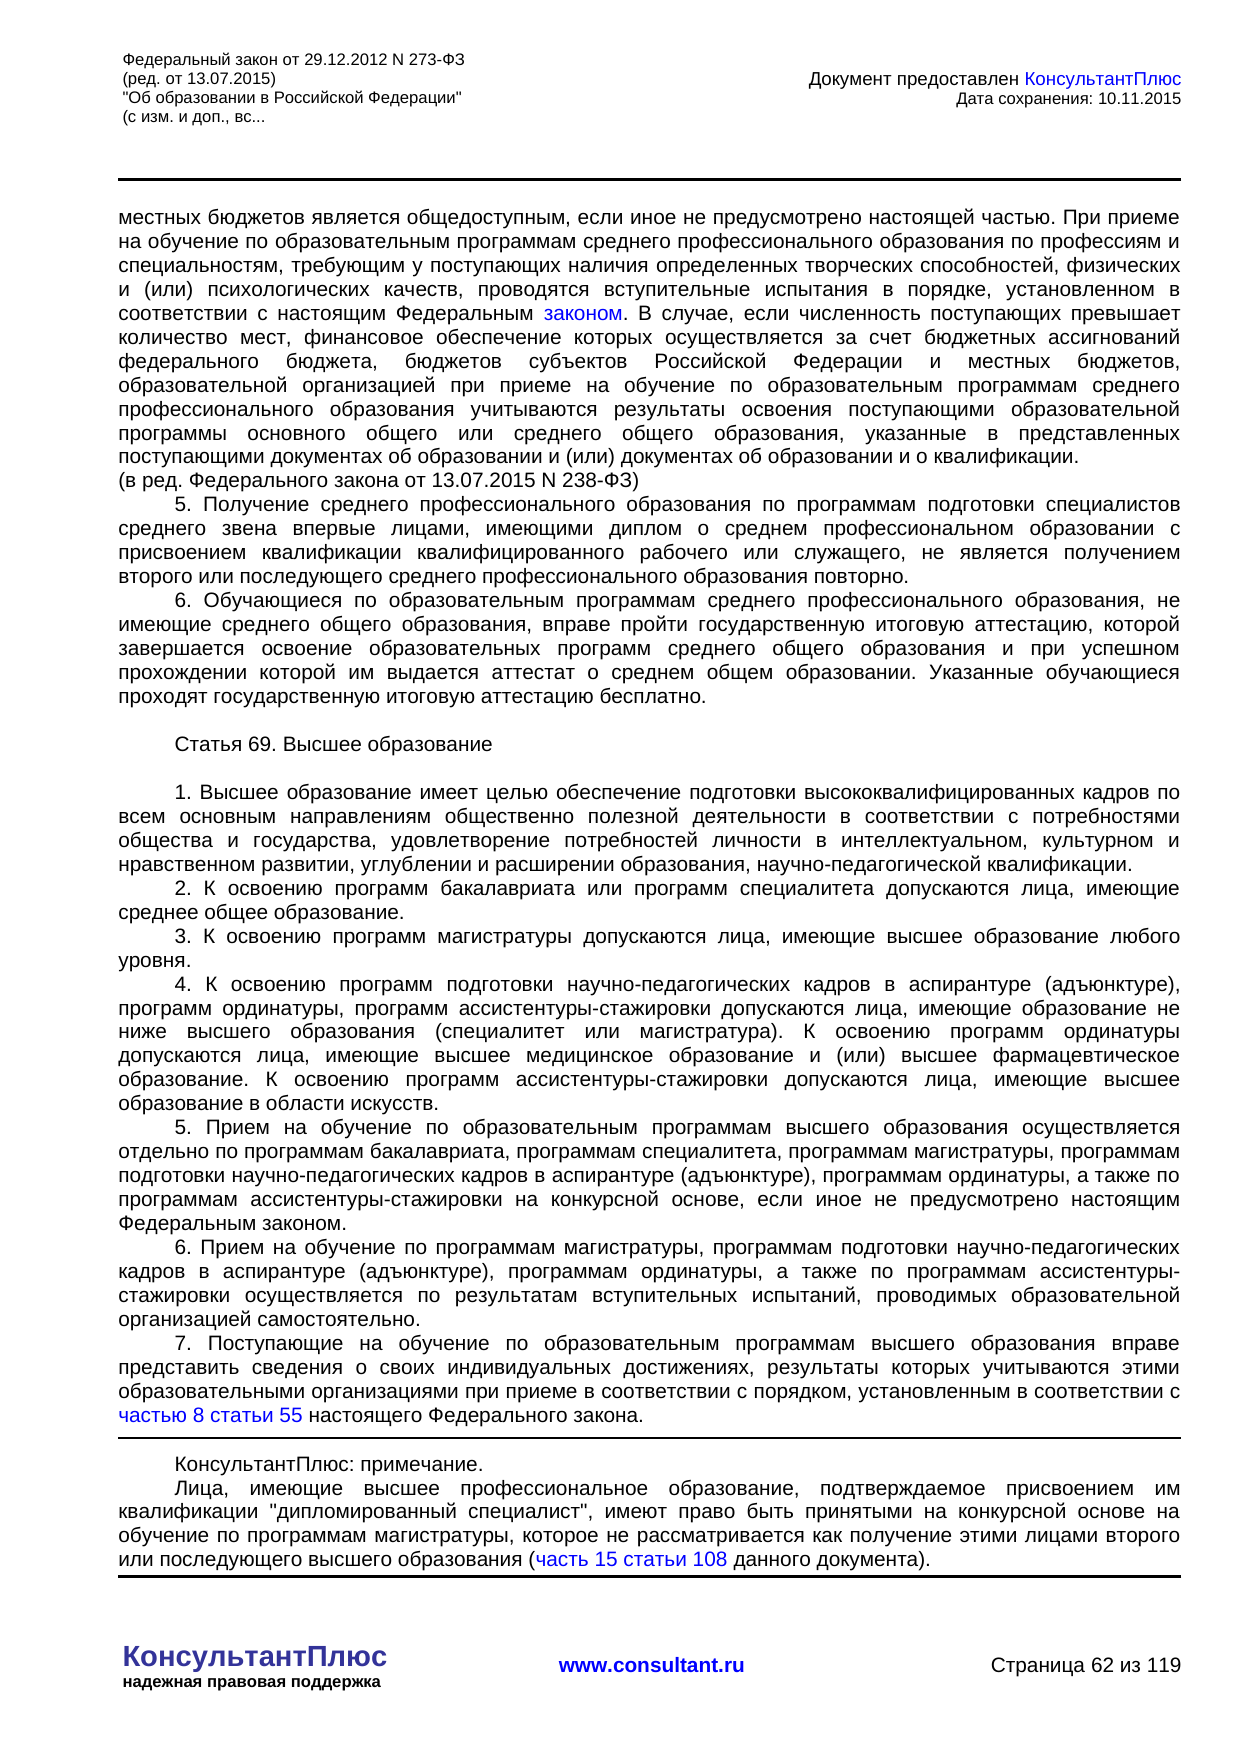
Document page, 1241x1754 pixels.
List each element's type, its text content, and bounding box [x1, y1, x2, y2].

text Статья 69. Высшее образование [118, 732, 1181, 756]
text 1. Высшее образование имеет целью обеспечение подготовки высококвалифицированных кадров по всем основным направлениям общественно полезной деятельности в соответствии с потребностями общества и государства, удовлетворение потребностей личности в интеллектуальном, культурном и нравственном развитии, углублении и расширении образования, научно-педагогической квалификации. [118, 780, 1181, 876]
text Лица, имеющие высшее профессиональное образование, подтверждаемое присвоением им квалификации "дипломированный специалист", имеют право быть принятыми на конкурсной основе на обучение по программам магистратуры, которое не рассматривается как получение этими лицами второго или последующего высшего образования (часть 15 статьи 108 данного документа). [118, 1475, 1181, 1571]
text 5. Получение среднего профессионального образования по программам подготовки специалистов среднего звена впервые лицами, имеющими диплом о среднем профессиональном образовании с присвоением квалификации квалифицированного рабочего или служащего, не является получением второго или последующего среднего профессионального образования повторно. [118, 492, 1181, 588]
text 6. Прием на обучение по программам магистратуры, программам подготовки научно-педагогических кадров в аспирантуре (адъюнктуре), программам ординатуры, а также по программам ассистентуры-стажировки осуществляется по результатам вступительных испытаний, проводимых образовательной организацией самостоятельно. [118, 1235, 1181, 1331]
text 2. К освоению программ бакалавриата или программ специалитета допускаются лица, имеющие среднее общее образование. [118, 876, 1181, 923]
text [118, 205, 1181, 468]
text КонсультантПлюс: примечание. [118, 1451, 1181, 1475]
text 5. Прием на обучение по образовательным программам высшего образования осуществляется отдельно по программам бакалавриата, программам специалитета, программам магистратуры, программам подготовки научно-педагогических кадров в аспирантуре (адъюнктуре), программам ординатуры, а также по программам ассистентуры-стажировки на конкурсной основе, если иное не предусмотрено настоящим Федеральным законом. [118, 1115, 1181, 1235]
text (в ред. Федерального закона от 13.07.2015 N 238-ФЗ) [118, 468, 1181, 492]
text 4. К освоению программ подготовки научно-педагогических кадров в аспирантуре (адъюнктуре), программ ординатуры, программ ассистентуры-стажировки допускаются лица, имеющие образование не ниже высшего образования (специалитет или магистратура). К освоению программ ординатуры допускаются лица, имеющие высшее медицинское образование и (или) высшее фармацевтическое образование. К освоению программ ассистентуры-стажировки допускаются лица, имеющие высшее образование в области искусств. [118, 971, 1181, 1115]
text 3. К освоению программ магистратуры допускаются лица, имеющие высшее образование любого уровня. [118, 923, 1181, 971]
text 6. Обучающиеся по образовательным программам среднего профессионального образования, не имеющие среднего общего образования, вправе пройти государственную итоговую аттестацию, которой завершается освоение образовательных программ среднего общего образования и при успешном прохождении которой им выдается аттестат о среднем общем образовании. Указанные обучающиеся проходят государственную итоговую аттестацию бесплатно. [118, 588, 1181, 708]
text 7. Поступающие на обучение по образовательным программам высшего образования вправе представить сведения о своих индивидуальных достижениях, результаты которых учитываются этими образовательными организациями при приеме в соответствии с порядком, установленным в соответствии с частью 8 статьи 55 настоящего Федерального закона. [118, 1331, 1181, 1427]
